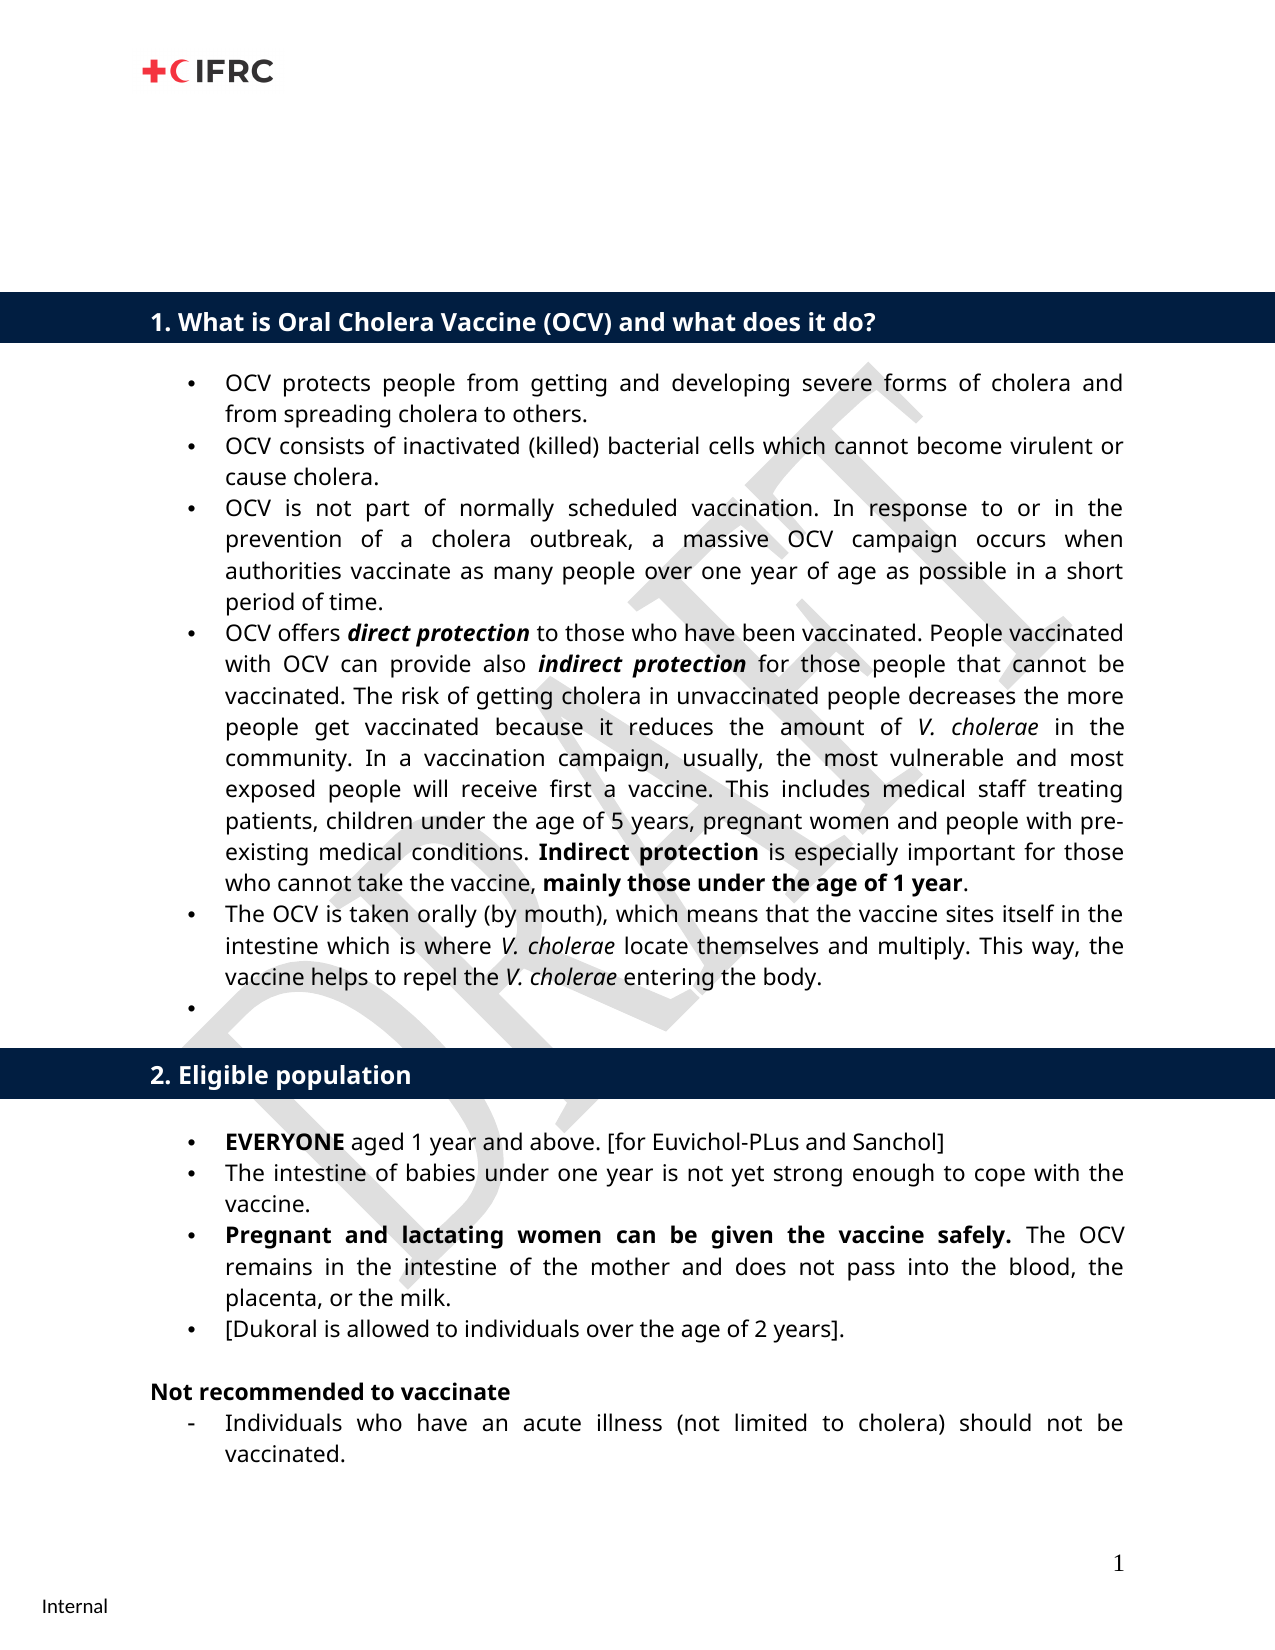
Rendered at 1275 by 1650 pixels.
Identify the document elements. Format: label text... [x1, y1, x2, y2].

list OCV is not part of normally scheduled vaccination. In response to or in the prevention of a cholera outbreak, a massive OCV campaign occurs when authorities vaccinate as many people over one year of age as possible in a short period of time. [187, 492, 1125, 617]
list Individuals who have an acute illness (not limited to cholera) should not be vaccinated. [187, 1407, 1125, 1469]
list OCV protects people from getting and developing severe forms of cholera and from spreading cholera to others. [187, 367, 1125, 430]
list OCV consists of inactivated (killed) bacterial cells which cannot become virulent or cause cholera. [187, 430, 1125, 492]
list OCV offers direct protection to those who have been vaccinated. People vaccinated with OCV can provide also indirect protection for those people that cannot be vaccinated. The risk of getting cholera in unvaccinated people decreases the more people get vaccinated because it reduces the amount of V. cholerae in the community. In a vaccination campaign, usually, the most vulnerable and most exposed people will receive first a vaccine. This includes medical staff treating patients, children under the age of 5 years, pregnant women and people with pre-existing medical conditions. Indirect protection is especially important for those who cannot take the vaccine, mainly those under the age of 1 year. [187, 617, 1125, 898]
list [Dukoral is allowed to individuals over the age of 2 years]. [187, 1313, 1125, 1344]
list Pregnant and lactating women can be given the vaccine safely. The OCV remains in the intestine of the mother and does not pass into the blood, the placenta, or the milk. [187, 1219, 1125, 1313]
list EVERYONE aged 1 year and above. [for Euvichol-PLus and Sanchol] [187, 1126, 1125, 1157]
text Not recommended to vaccinate [150, 1376, 1125, 1407]
list The intestine of babies under one year is not yet strong enough to cope with the vaccine. [187, 1157, 1125, 1219]
text 1. What is Oral Cholera Vaccine (OCV) and what does it do? [150, 304, 1125, 338]
list The OCV is taken orally (by mouth), which means that the vaccine sites itself in the intestine which is where V. cholerae locate themselves and multiply. This way, the vaccine helps to repel the V. cholerae entering the body. [187, 898, 1125, 992]
text 2. Eligible population [150, 1057, 1125, 1092]
picture [109, 27, 307, 116]
